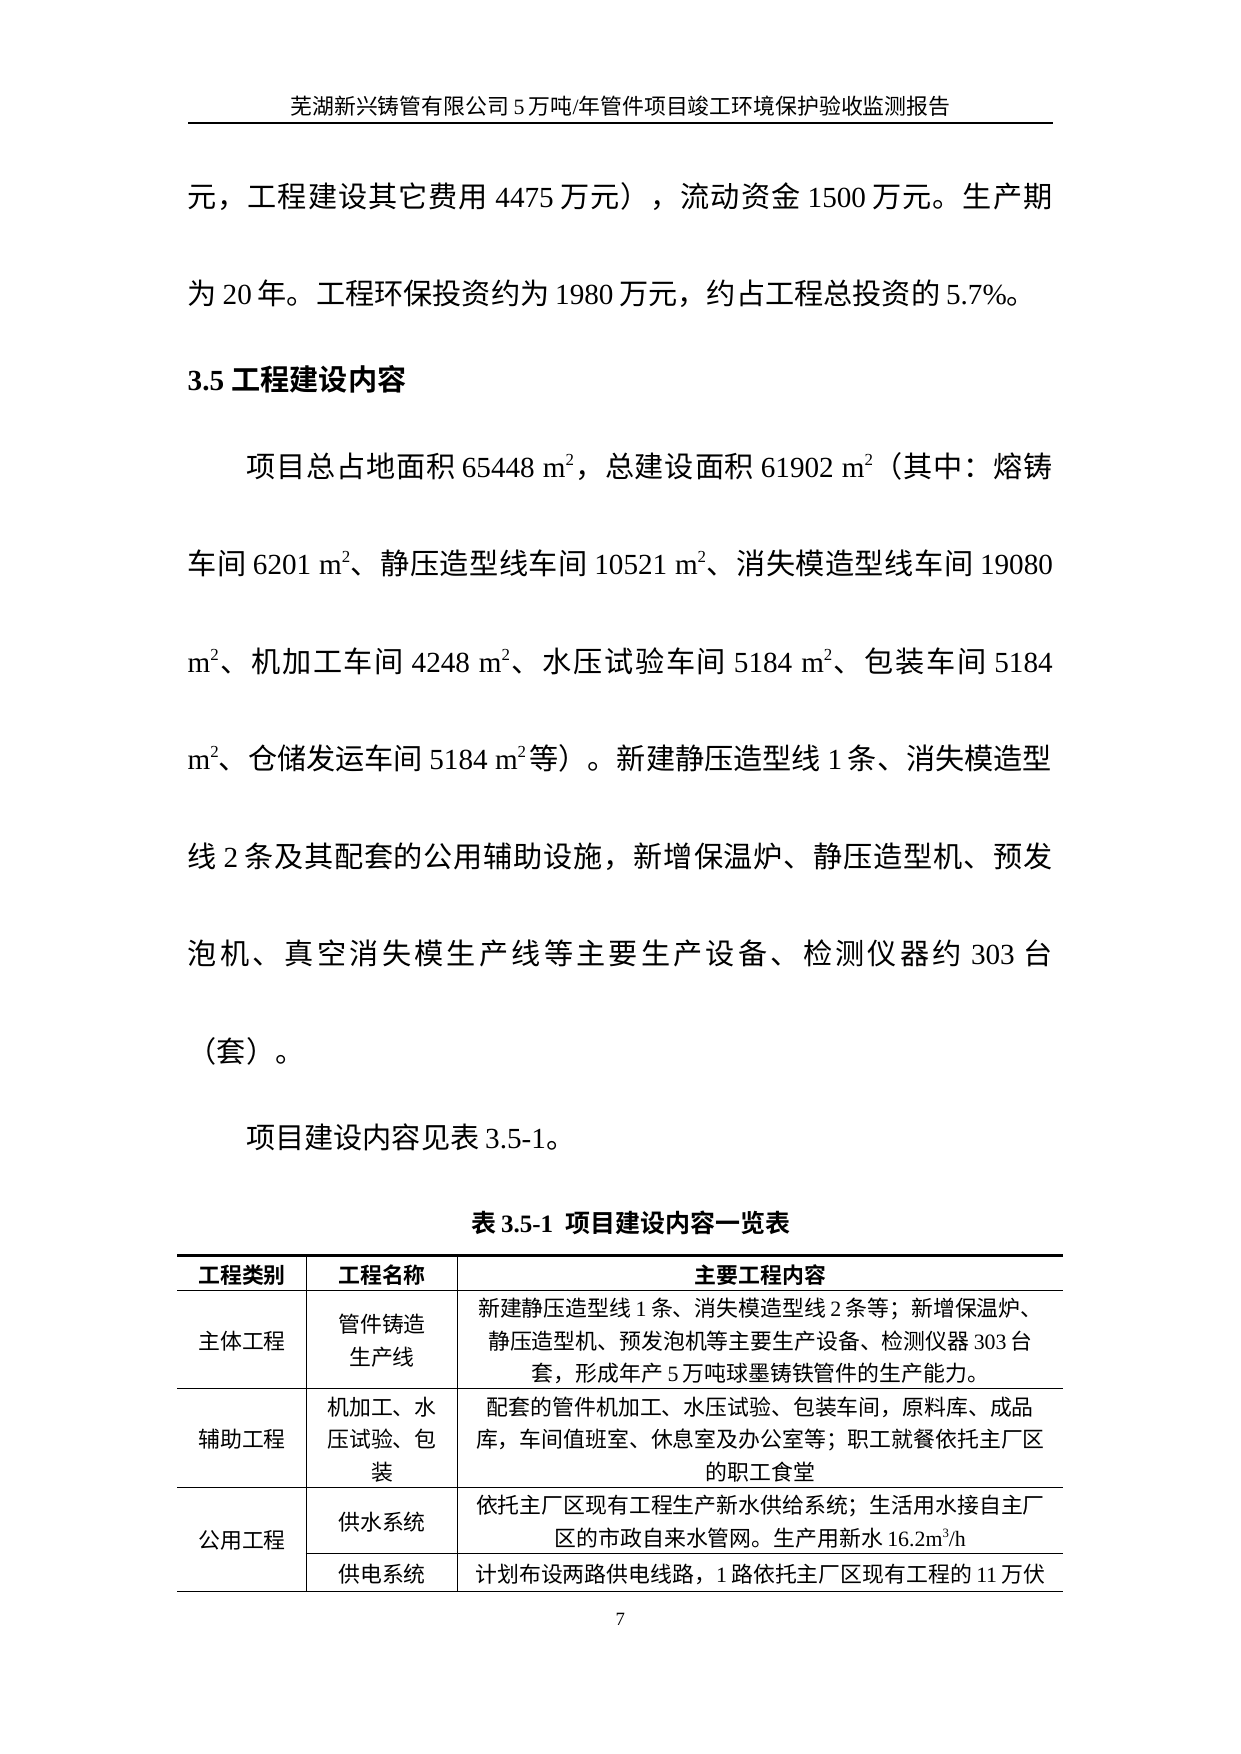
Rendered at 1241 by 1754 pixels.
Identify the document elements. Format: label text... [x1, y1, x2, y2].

table_cell 供电系统 [307, 1554, 457, 1591]
table_cell 主体工程 [177, 1291, 306, 1388]
table_cell 依托主厂区现有工程生产新水供给系统；生活用水接自主厂区的市政自来水管网。生产用新水16.2m3/h [458, 1488, 1063, 1553]
table_cell 新建静压造型线1条、消失模造型线2条等；新增保温炉、静压造型机、预发泡机等主要生产设备、检测仪器303台套，形成年产5万吨球墨铸铁管件的生产能力。 [458, 1291, 1063, 1388]
table_header 工程名称 [307, 1257, 457, 1290]
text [187, 162, 1053, 324]
text 3.5 工程建设内容 [187, 346, 1053, 411]
text 项目总占地面积65448 m2，总建设面积61902 m2（其中：熔铸车间6201 m2、静压造型线车间10521 m2、消失模造型线车间19080 m2、机加工车间4248 m2、水压试验车间5184 m2、包装车间5184 m2、仓储发运车间5184 m2等）。新建静压造型线1条、消失模造型线2条及其配套的公用辅助设施，新增保温炉、静压造型机、预发泡机、真空消失模生产线等主要生产设备、检测仪器约303台（套）。 [187, 432, 1053, 1082]
text 表3.5-1 项目建设内容一览表 [187, 1189, 1053, 1254]
table_cell 辅助工程 [177, 1389, 306, 1487]
table_header 工程类别 [177, 1257, 306, 1290]
table_header 主要工程内容 [458, 1257, 1063, 1290]
text 项目建设内容见表3.5-1。 [187, 1103, 1053, 1168]
table_cell 公用工程 [177, 1488, 306, 1591]
table_cell 配套的管件机加工、水压试验、包装车间，原料库、成品库，车间值班室、休息室及办公室等；职工就餐依托主厂区的职工食堂 [458, 1389, 1063, 1487]
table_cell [458, 1554, 1063, 1591]
table_cell 供水系统 [307, 1488, 457, 1553]
table_cell 机加工、水压试验、包装 [307, 1389, 457, 1487]
table_cell 管件铸造 生产线 [307, 1291, 457, 1388]
